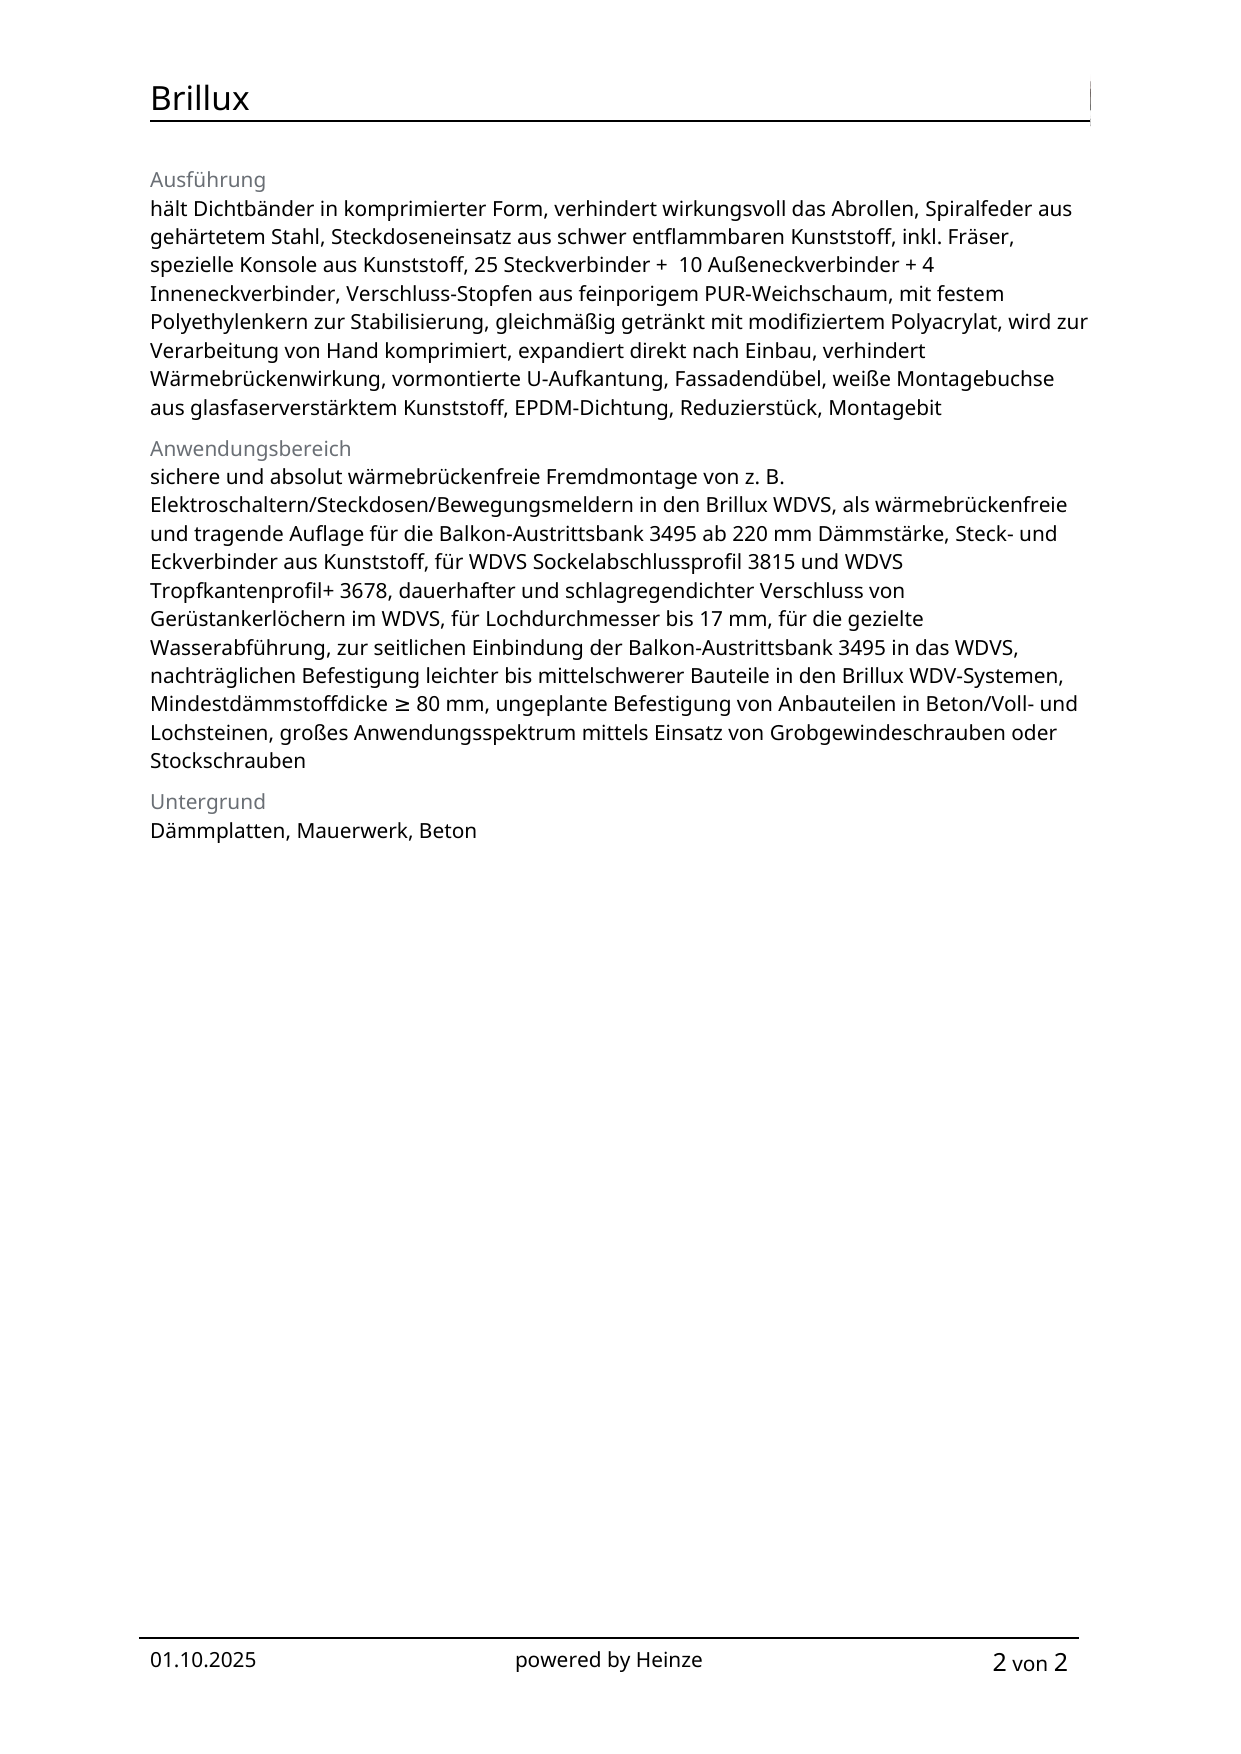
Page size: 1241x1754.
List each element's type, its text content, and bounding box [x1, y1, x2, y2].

text Dämmplatten, Mauerwerk, Beton [150, 816, 1090, 844]
text hält Dichtbänder in komprimierter Form, verhindert wirkungsvoll das Abrollen, Spiralfeder aus gehärtetem Stahl, Steckdoseneinsatz aus schwer entflammbaren Kunststoff, inkl. Fräser, spezielle Konsole aus Kunststoff, 25 Steckverbinder + 10 Außeneckverbinder + 4 Inneneckverbinder, Verschluss-Stopfen aus feinporigem PUR-Weichschaum, mit festem Polyethylenkern zur Stabilisierung, gleichmäßig getränkt mit modifiziertem Polyacrylat, wird zur Verarbeitung von Hand komprimiert, expandiert direkt nach Einbau, verhindert Wärmebrückenwirkung, vormontierte U-Aufkantung, Fassadendübel, weiße Montagebuchse aus glasfaserverstärktem Kunststoff, EPDM-Dichtung, Reduzierstück, Montagebit [150, 194, 1090, 421]
text Untergrund [150, 787, 1090, 816]
text sichere und absolut wärmebrückenfreie Fremdmontage von z. B. Elektroschaltern/Steckdosen/Bewegungsmeldern in den Brillux WDVS, als wärmebrückenfreie und tragende Auflage für die Balkon-Austrittsbank 3495 ab 220 mm Dämmstärke, Steck- und Eckverbinder aus Kunststoff, für WDVS Sockelabschlussprofil 3815 und WDVS Tropfkantenprofil+ 3678, dauerhafter und schlagregendichter Verschluss von Gerüstankerlöchern im WDVS, für Lochdurchmesser bis 17 mm, für die gezielte Wasserabführung, zur seitlichen Einbindung der Balkon-Austrittsbank 3495 in das WDVS, nachträglichen Befestigung leichter bis mittelschwerer Bauteile in den Brillux WDV-Systemen, Mindestdämmstoffdicke ≥ 80 mm, ungeplante Befestigung von Anbauteilen in Beton/Voll- und Lochsteinen, großes Anwendungsspektrum mittels Einsatz von Grobgewindeschrauben oder Stockschrauben [150, 462, 1090, 775]
text Ausführung [150, 165, 1090, 194]
text Anwendungsbereich [150, 434, 1090, 462]
